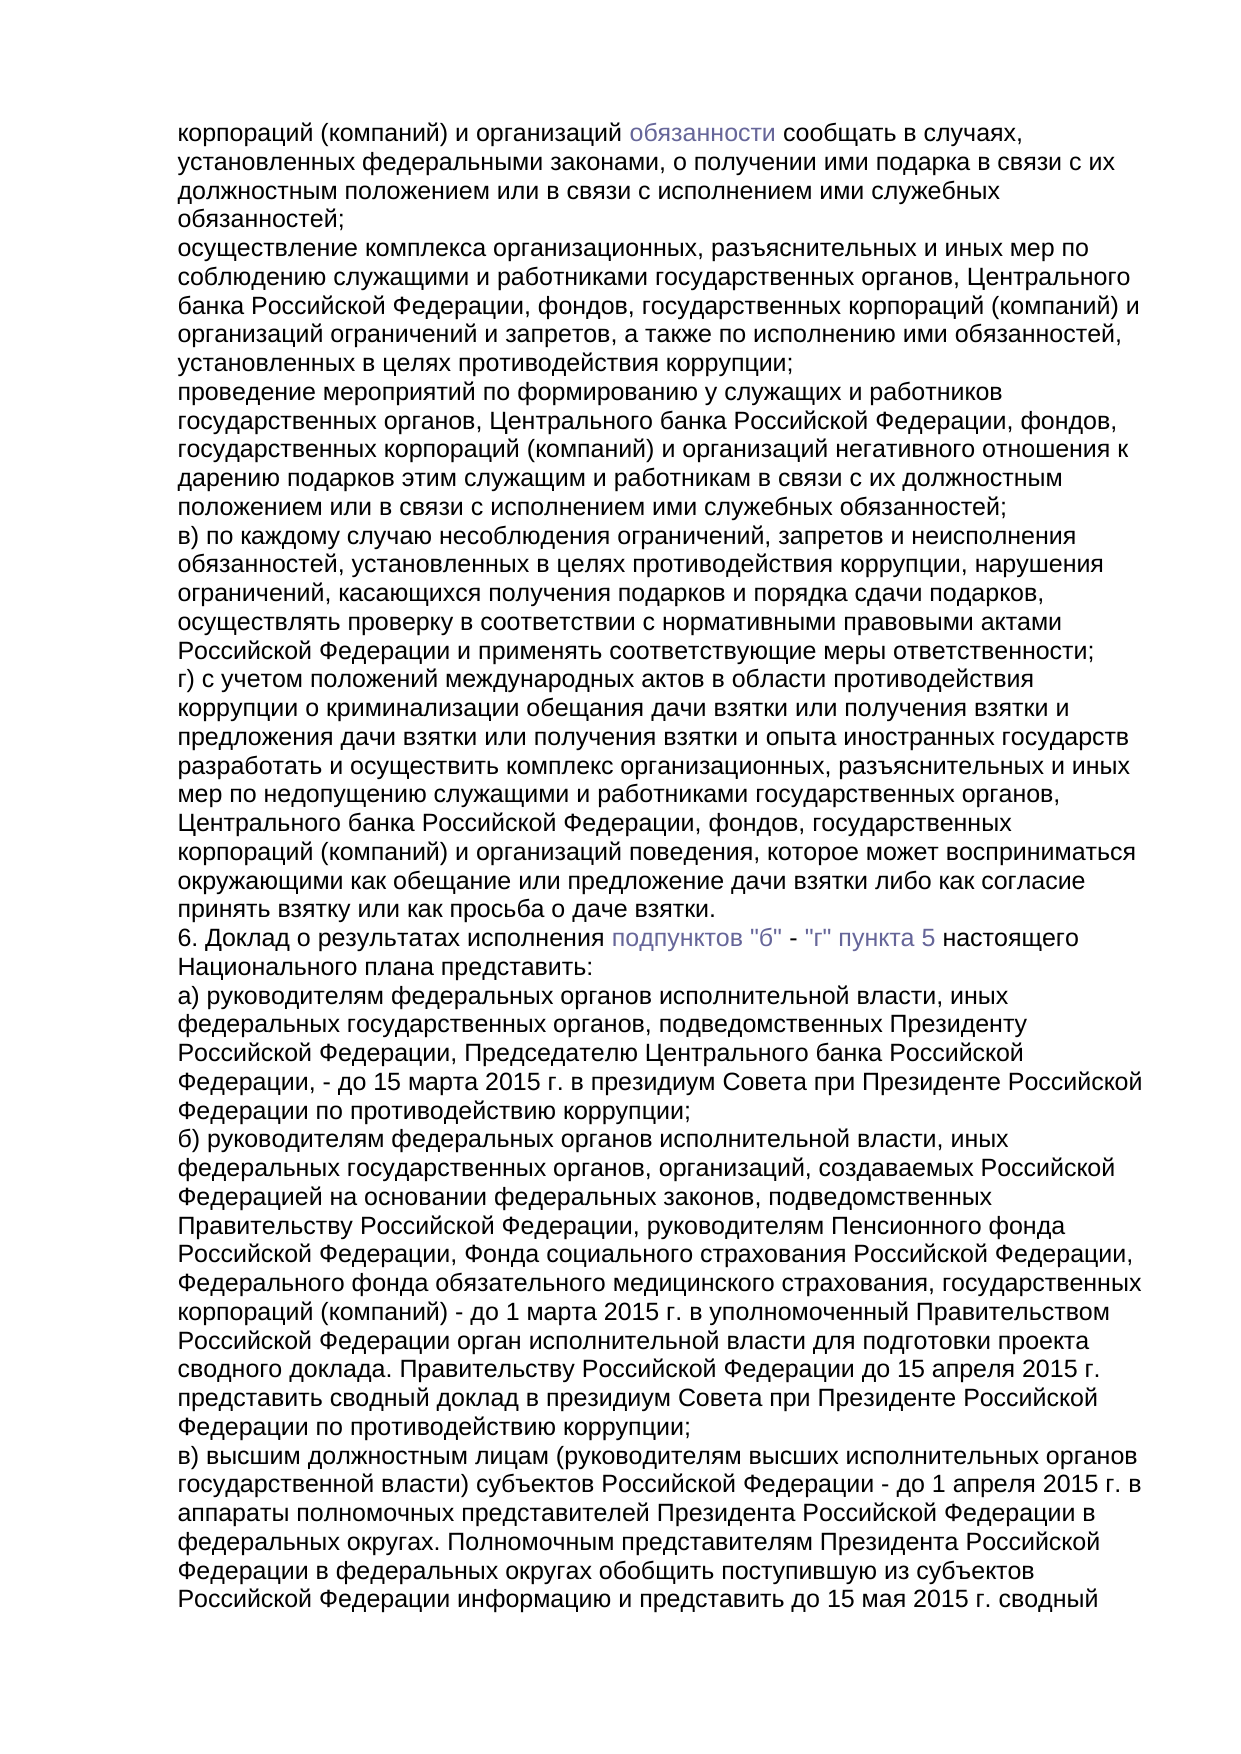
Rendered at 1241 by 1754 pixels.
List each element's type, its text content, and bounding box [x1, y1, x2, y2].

text проведение мероприятий по формированию у служащих и работников государственных органов, Центрального банка Российской Федерации, фондов, государственных корпораций (компаний) и организаций негативного отношения к дарению подарков этим служащим и работникам в связи с их должностным положением или в связи с исполнением ими служебных обязанностей; [177, 377, 1152, 521]
text 6. Доклад о результатах исполнения подпунктов "б" - "г" пункта 5 настоящего Национального плана представить: [177, 923, 1152, 981]
text осуществление комплекса организационных, разъяснительных и иных мер по соблюдению служащими и работниками государственных органов, Центрального банка Российской Федерации, фондов, государственных корпораций (компаний) и организаций ограничений и запретов, а также по исполнению ими обязанностей, установленных в целях противодействия коррупции; [177, 233, 1152, 377]
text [177, 118, 1152, 233]
text в) по каждому случаю несоблюдения ограничений, запретов и неисполнения обязанностей, установленных в целях противодействия коррупции, нарушения ограничений, касающихся получения подарков и порядка сдачи подарков, осуществлять проверку в соответствии с нормативными правовыми актами Российской Федерации и применять соответствующие меры ответственности; [177, 521, 1152, 664]
text г) с учетом положений международных актов в области противодействия коррупции о криминализации обещания дачи взятки или получения взятки и предложения дачи взятки или получения взятки и опыта иностранных государств разработать и осуществить комплекс организационных, разъяснительных и иных мер по недопущению служащими и работниками государственных органов, Центрального банка Российской Федерации, фондов, государственных корпораций (компаний) и организаций поведения, которое может восприниматься окружающими как обещание или предложение дачи взятки либо как согласие принять взятку или как просьба о даче взятки. [177, 664, 1152, 923]
text а) руководителям федеральных органов исполнительной власти, иных федеральных государственных органов, подведомственных Президенту Российской Федерации, Председателю Центрального банка Российской Федерации, - до 15 марта 2015 г. в президиум Совета при Президенте Российской Федерации по противодействию коррупции; [177, 981, 1152, 1124]
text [177, 1441, 1152, 1613]
text б) руководителям федеральных органов исполнительной власти, иных федеральных государственных органов, организаций, создаваемых Российской Федерацией на основании федеральных законов, подведомственных Правительству Российской Федерации, руководителям Пенсионного фонда Российской Федерации, Фонда социального страхования Российской Федерации, Федерального фонда обязательного медицинского страхования, государственных корпораций (компаний) - до 1 марта 2015 г. в уполномоченный Правительством Российской Федерации орган исполнительной власти для подготовки проекта сводного доклада. Правительству Российской Федерации до 15 апреля 2015 г. представить сводный доклад в президиум Совета при Президенте Российской Федерации по противодействию коррупции; [177, 1124, 1152, 1441]
